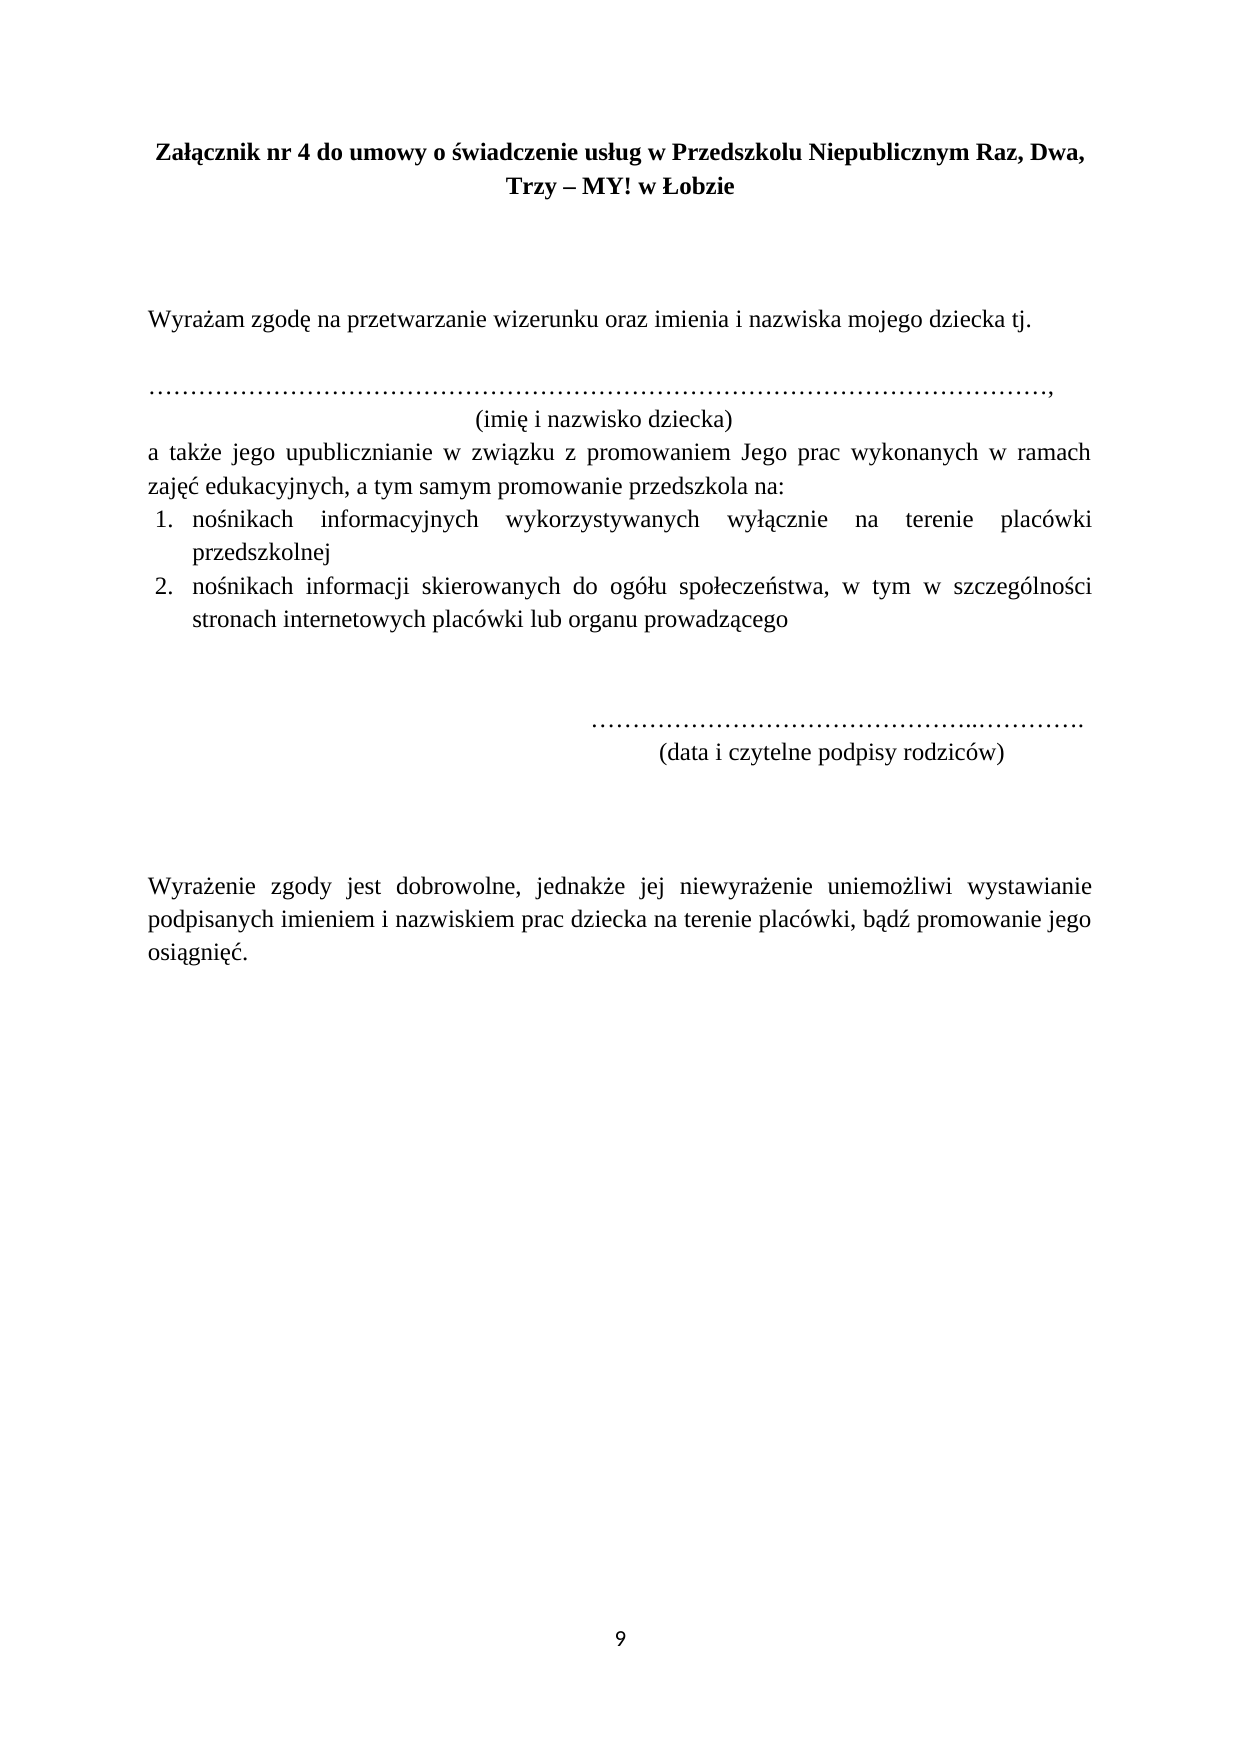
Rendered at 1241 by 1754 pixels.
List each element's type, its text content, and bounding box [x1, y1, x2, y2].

list nośnikach informacji skierowanych do ogółu społeczeństwa, w tym w szczególności stronach internetowych placówki lub organu prowadzącego [154, 566, 1093, 633]
text a także jego upublicznianie w związku z promowaniem Jego prac wykonanych w ramach zajęć edukacyjnych, a tym samym promowanie przedszkola na: [148, 433, 1093, 499]
list nośnikach informacyjnych wykorzystywanych wyłącznie na terenie placówki przedszkolnej [154, 499, 1093, 566]
text Wyrażenie zgody jest dobrowolne, jednakże jej niewyrażenie uniemożliwi wystawianie podpisanych imieniem i nazwiskiem prac dziecka na terenie placówki, bądź promowanie jego osiągnięć. [148, 866, 1093, 966]
text (imię i nazwisko dziecka) [148, 399, 1093, 433]
text ………………………………………………………………………………………………, [148, 366, 1093, 399]
text ………………………………………..…………. [590, 666, 1093, 733]
text (data i czytelne podpisy rodziców) [148, 733, 1093, 766]
text Załącznik nr 4 do umowy o świadczenie usług w Przedszkolu Niepublicznym Raz, Dwa, Trzy – MY! w Łobzie [148, 133, 1093, 199]
text Wyrażam zgodę na przetwarzanie wizerunku oraz imienia i nazwiska mojego dziecka tj. [148, 299, 1093, 333]
